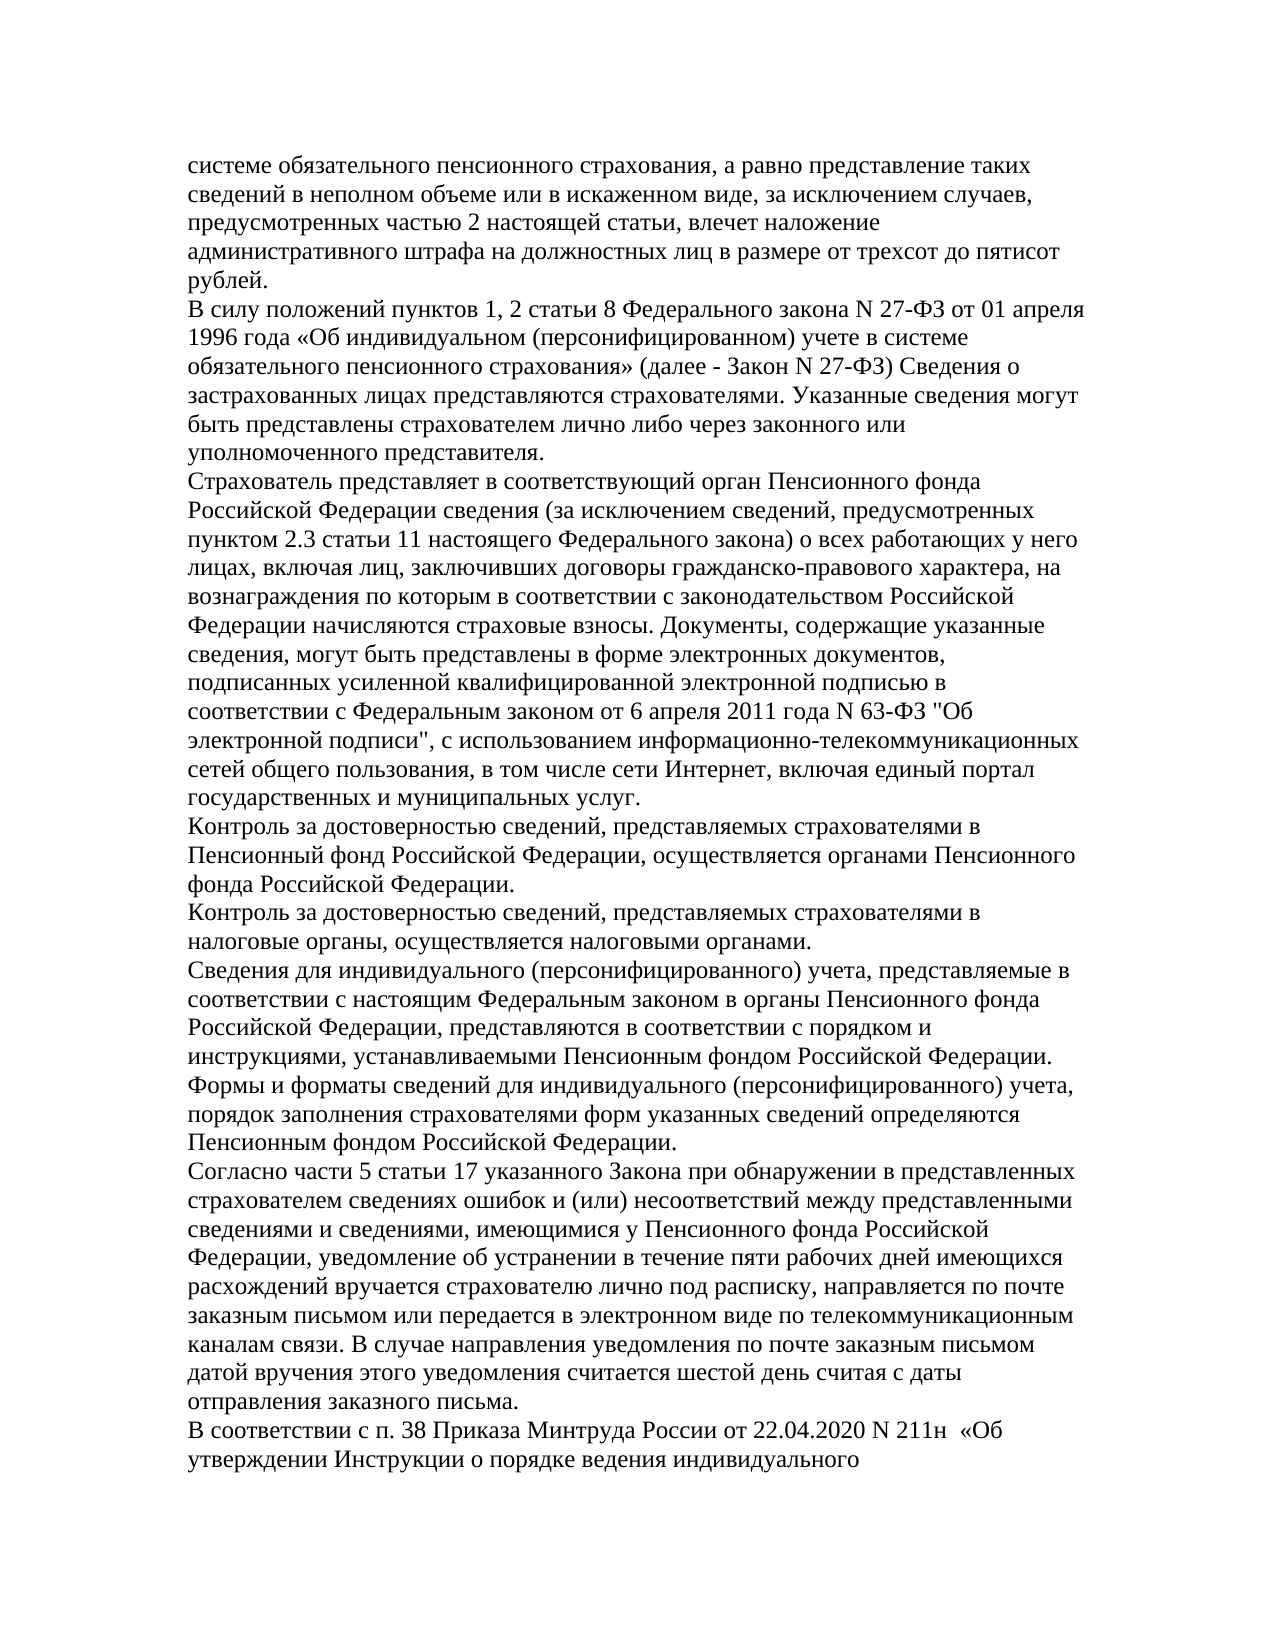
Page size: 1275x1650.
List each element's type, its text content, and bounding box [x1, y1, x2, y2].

text Контроль за достоверностью сведений, представляемых страхователями в Пенсионный фонд Российской Федерации, осуществляется органами Пенсионного фонда Российской Федерации. [187, 811, 1087, 897]
text Сведения для индивидуального (персонифицированного) учета, представляемые в соответствии с настоящим Федеральным законом в органы Пенсионного фонда Российской Федерации, представляются в соответствии с порядком и инструкциями, устанавливаемыми Пенсионным фондом Российской Федерации. Формы и форматы сведений для индивидуального (персонифицированного) учета, порядок заполнения страхователями форм указанных сведений определяются Пенсионным фондом Российской Федерации. [187, 955, 1087, 1156]
text Согласно части 5 статьи 17 указанного Закона при обнаружении в представленных страхователем сведениях ошибок и (или) несоответствий между представленными сведениями и сведениями, имеющимися у Пенсионного фонда Российской Федерации, уведомление об устранении в течение пяти рабочих дней имеющихся расхождений вручается страхователю лично под расписку, направляется по почте заказным письмом или передается в электронном виде по телекоммуникационным каналам связи. В случае направления уведомления по почте заказным письмом датой вручения этого уведомления считается шестой день считая с даты отправления заказного письма. [187, 1156, 1087, 1415]
text Контроль за достоверностью сведений, представляемых страхователями в налоговые органы, осуществляется налоговыми органами. [187, 897, 1087, 955]
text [187, 1415, 1087, 1472]
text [187, 150, 1087, 294]
text Страхователь представляет в соответствующий орган Пенсионного фонда Российской Федерации сведения (за исключением сведений, предусмотренных пунктом 2.3 статьи 11 настоящего Федерального закона) о всех работающих у него лицах, включая лиц, заключивших договоры гражданско-правового характера, на вознаграждения по которым в соответствии с законодательством Российской Федерации начисляются страховые взносы. Документы, содержащие указанные сведения, могут быть представлены в форме электронных документов, подписанных усиленной квалифицированной электронной подписью в соответствии с Федеральным законом от 6 апреля 2011 года N 63-ФЗ "Об электронной подписи", с использованием информационно-телекоммуникационных сетей общего пользования, в том числе сети Интернет, включая единый портал государственных и муниципальных услуг. [187, 466, 1087, 811]
text В силу положений пунктов 1, 2 статьи 8 Федерального закона N 27-ФЗ от 01 апреля 1996 года «Об индивидуальном (персонифицированном) учете в системе обязательного пенсионного страхования» (далее - Закон N 27-ФЗ) Сведения о застрахованных лицах представляются страхователями. Указанные сведения могут быть представлены страхователем лично либо через законного или уполномоченного представителя. [187, 294, 1087, 466]
